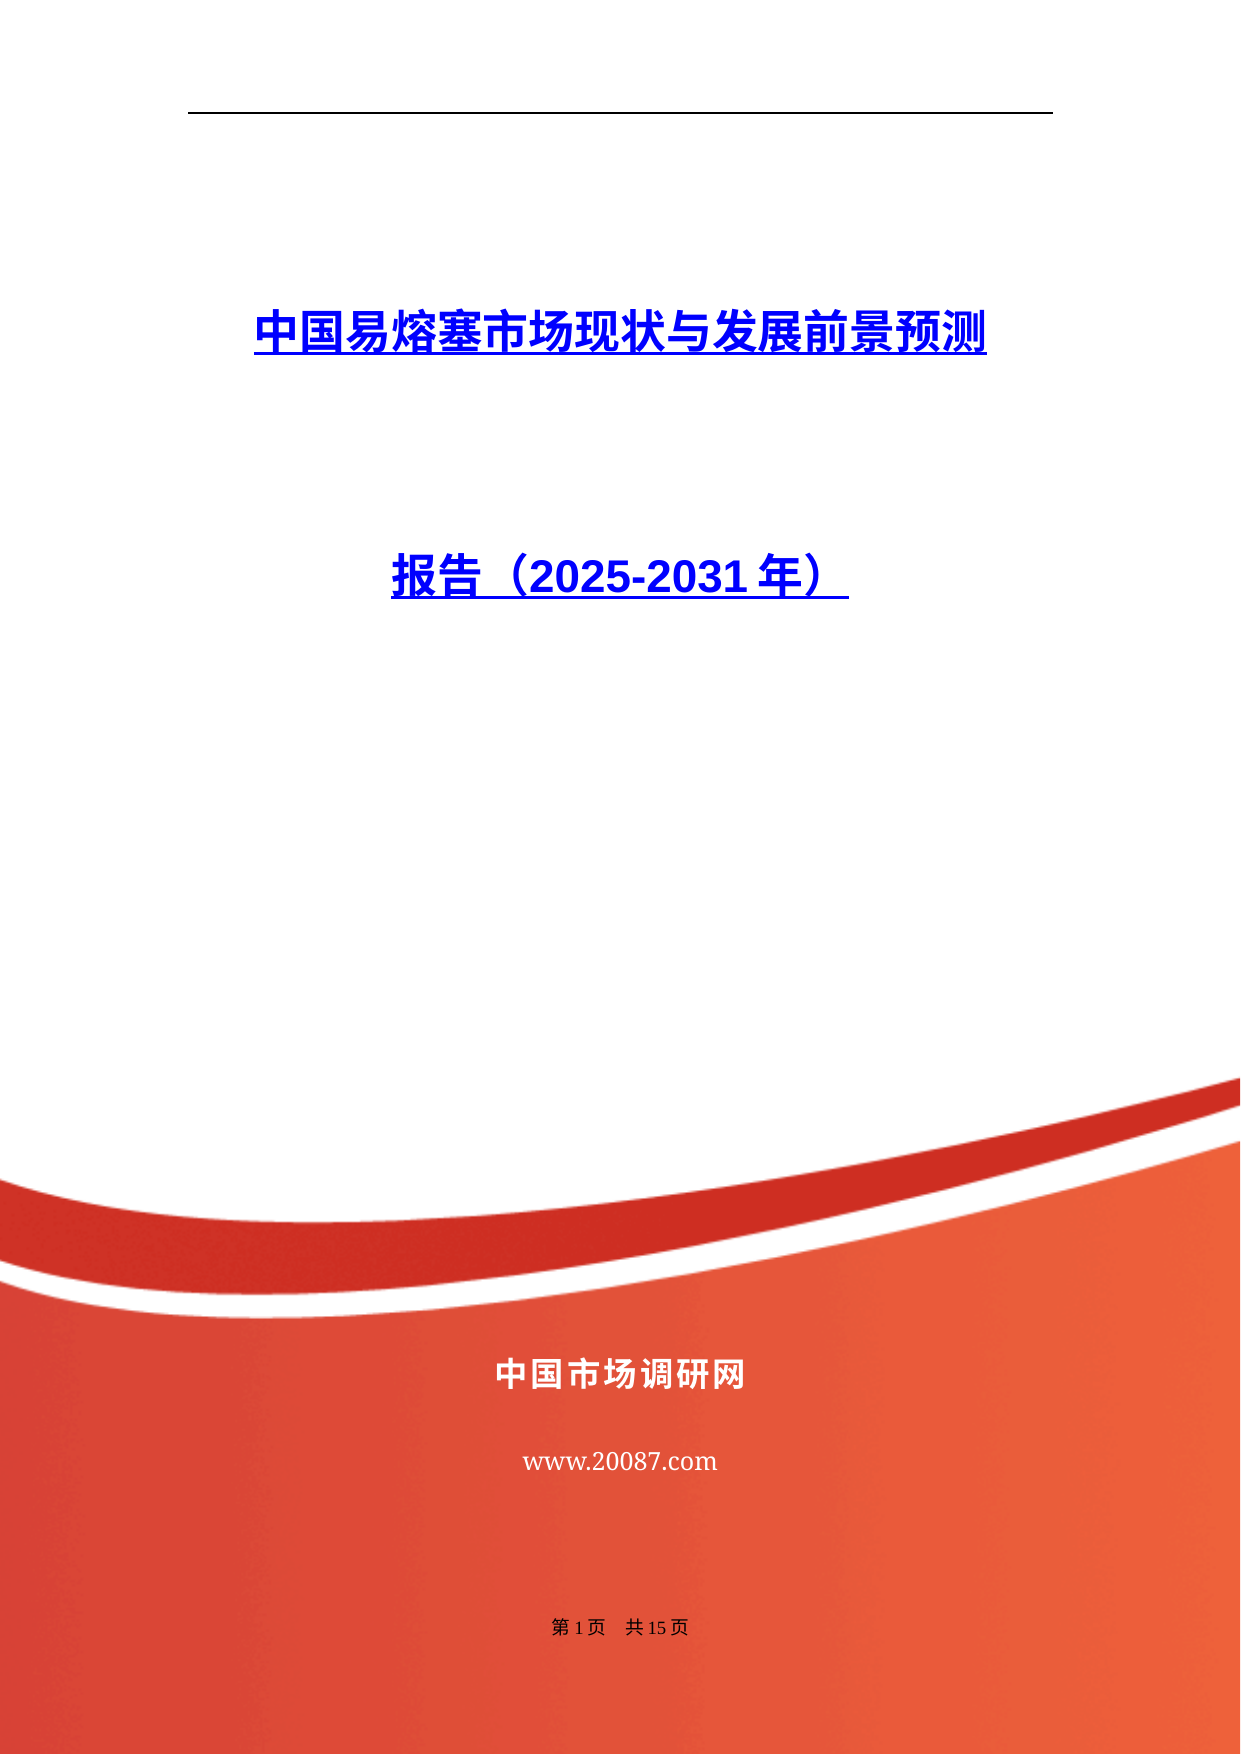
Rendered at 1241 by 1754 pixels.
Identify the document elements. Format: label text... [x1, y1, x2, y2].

subtitle 中国市场调研网 [187, 1339, 1053, 1404]
table_header 中国易熔塞市场现状与发展前景预测报告（2025-2031年） [188, 207, 1053, 773]
text www.20087.com [187, 1428, 1053, 1493]
picture [0, 1006, 1241, 1754]
